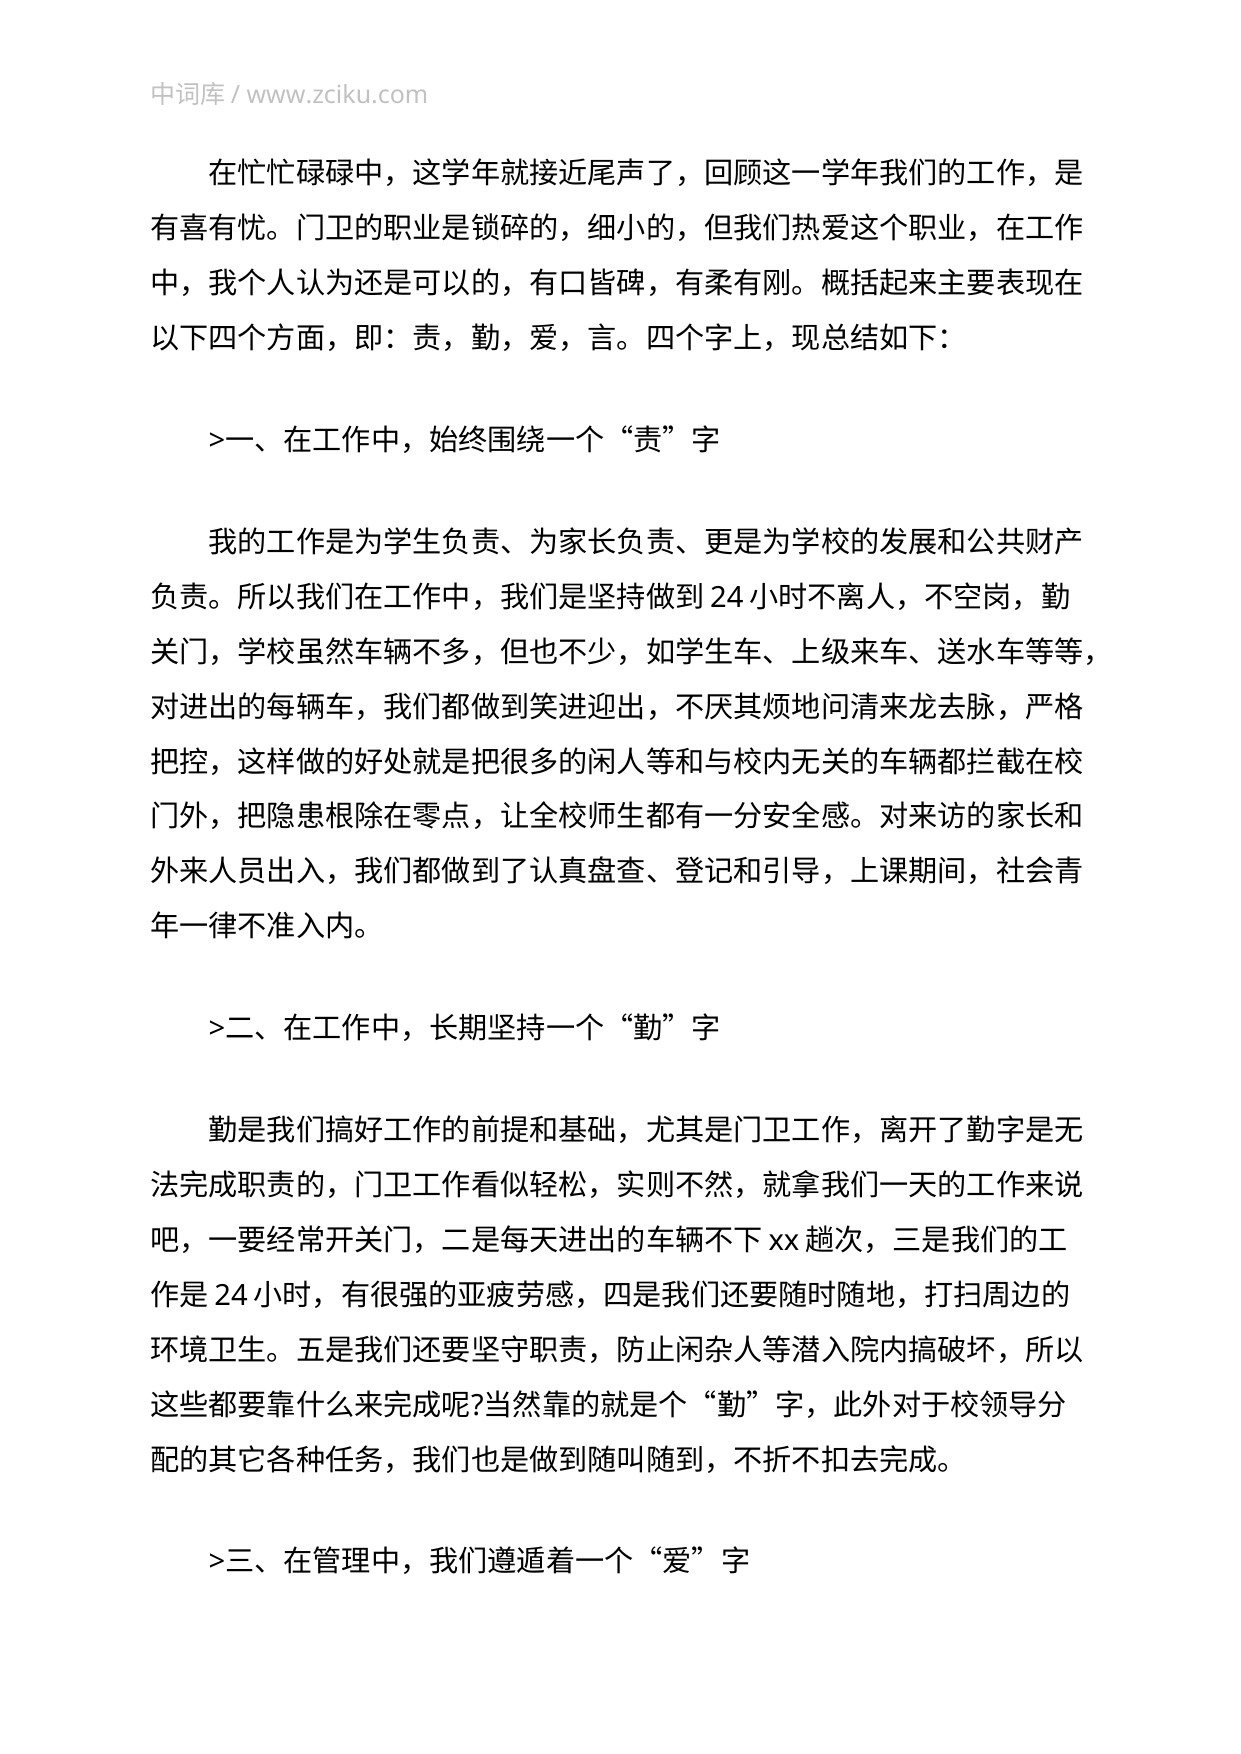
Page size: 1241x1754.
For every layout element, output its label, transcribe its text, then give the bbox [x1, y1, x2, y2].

text >三、在管理中，我们遵遁着一个“爱”字 [150, 1538, 1090, 1580]
text >一、在工作中，始终围绕一个“责”字 [150, 416, 1090, 459]
text >二、在工作中，长期坚持一个“勤”字 [150, 1004, 1090, 1047]
text 我的工作是为学生负责、为家长负责、更是为学校的发展和公共财产负责。所以我们在工作中，我们是坚持做到24小时不离人，不空岗，勤关门，学校虽然车辆不多，但也不少，如学生车、上级来车、送水车等等，对进出的每辆车，我们都做到笑进迎出，不厌其烦地问清来龙去脉，严格把控，这样做的好处就是把很多的闲人等和与校内无关的车辆都拦截在校门外，把隐患根除在零点，让全校师生都有一分安全感。对来访的家长和外来人员出入，我们都做到了认真盘查、登记和引导，上课期间，社会青年一律不准入内。 [150, 518, 1090, 945]
text 勤是我们搞好工作的前提和基础，尤其是门卫工作，离开了勤字是无法完成职责的，门卫工作看似轻松，实则不然，就拿我们一天的工作来说吧，一要经常开关门，二是每天进出的车辆不下xx趟次，三是我们的工作是24小时，有很强的亚疲劳感，四是我们还要随时随地，打扫周边的环境卫生。五是我们还要坚守职责，防止闲杂人等潜入院内搞破坏，所以这些都要靠什么来完成呢?当然靠的就是个“勤”字，此外对于校领导分配的其它各种任务，我们也是做到随叫随到，不折不扣去完成。 [150, 1107, 1090, 1478]
text 在忙忙碌碌中，这学年就接近尾声了，回顾这一学年我们的工作，是有喜有忧。门卫的职业是锁碎的，细小的，但我们热爱这个职业，在工作中，我个人认为还是可以的，有口皆碑，有柔有刚。概括起来主要表现在以下四个方面，即：责，勤，爱，言。四个字上，现总结如下： [150, 150, 1090, 357]
